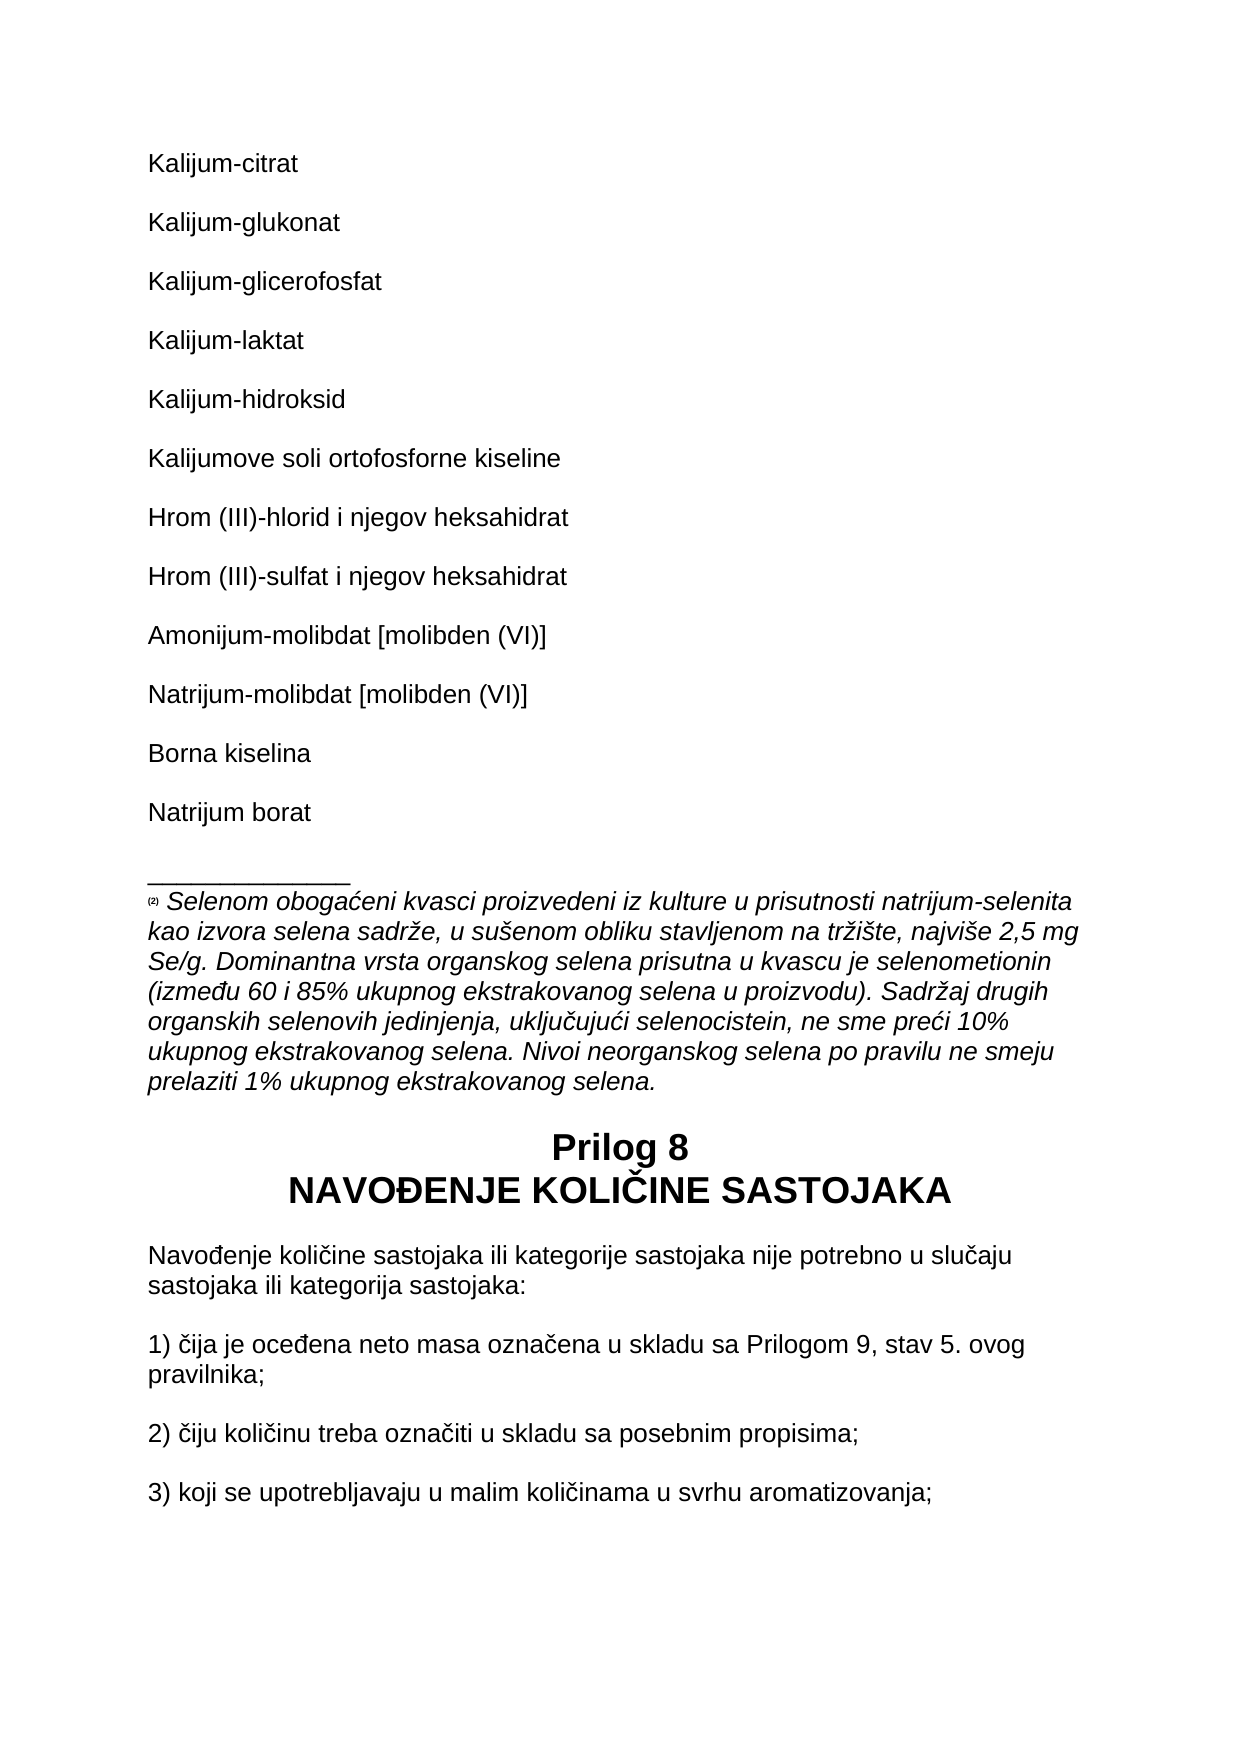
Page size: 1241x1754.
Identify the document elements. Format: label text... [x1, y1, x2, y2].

text Hrom (III)-hlorid i njegov heksahidrat [148, 502, 1093, 532]
text Navođenje količine sastojaka ili kategorije sastojaka nije potrebno u slučaju sastojaka ili kategorija sastojaka: [148, 1240, 1093, 1300]
text Borna kiselina [148, 738, 1093, 768]
text 2) čiju količinu treba označiti u skladu sa posebnim propisima; [148, 1418, 1093, 1448]
text Hrom (III)-sulfat i njegov heksahidrat [148, 561, 1093, 591]
text Kalijum-citrat [148, 148, 1093, 177]
text Amonijum-molibdat [molibden (VI)] [148, 620, 1093, 650]
text Kalijumove soli ortofosforne kiseline [148, 443, 1093, 473]
text Kalijum-laktat [148, 325, 1093, 355]
text Kalijum-hidroksid [148, 384, 1093, 414]
text NAVOĐENJE KOLIČINE SASTOJAKA [148, 1168, 1093, 1211]
text Natrijum borat [148, 797, 1093, 827]
text Kalijum-glukonat [148, 207, 1093, 237]
text ______________ (2) Selenom obogaćeni kvasci proizvedeni iz kulture u prisutnosti natrijum-selenita kao izvora selena sadrže, u sušenom obliku stavljenom na tržište, najviše 2,5 mg Se/g. Dominantna vrsta organskog selena prisutna u kvascu je selenometionin (između 60 i 85% ukupnog ekstrakovanog selena u proizvodu). Sadržaj drugih organskih selenovih jedinjenja, uključujući selenocistein, ne sme preći 10% ukupnog ekstrakovanog selena. Nivoi neorganskog selena po pravilu ne smeju prelaziti 1% ukupnog ekstrakovanog selena. [148, 856, 1093, 1096]
text Kalijum-glicerofosfat [148, 266, 1093, 296]
text Prilog 8 [148, 1125, 1093, 1168]
text 3) koji se upotrebljavaju u malim količinama u svrhu aromatizovanja; [148, 1477, 1093, 1507]
text Natrijum-molibdat [molibden (VI)] [148, 679, 1093, 709]
text 1) čija je oceđena neto masa označena u skladu sa Prilogom 9, stav 5. ovog pravilnika; [148, 1329, 1093, 1389]
